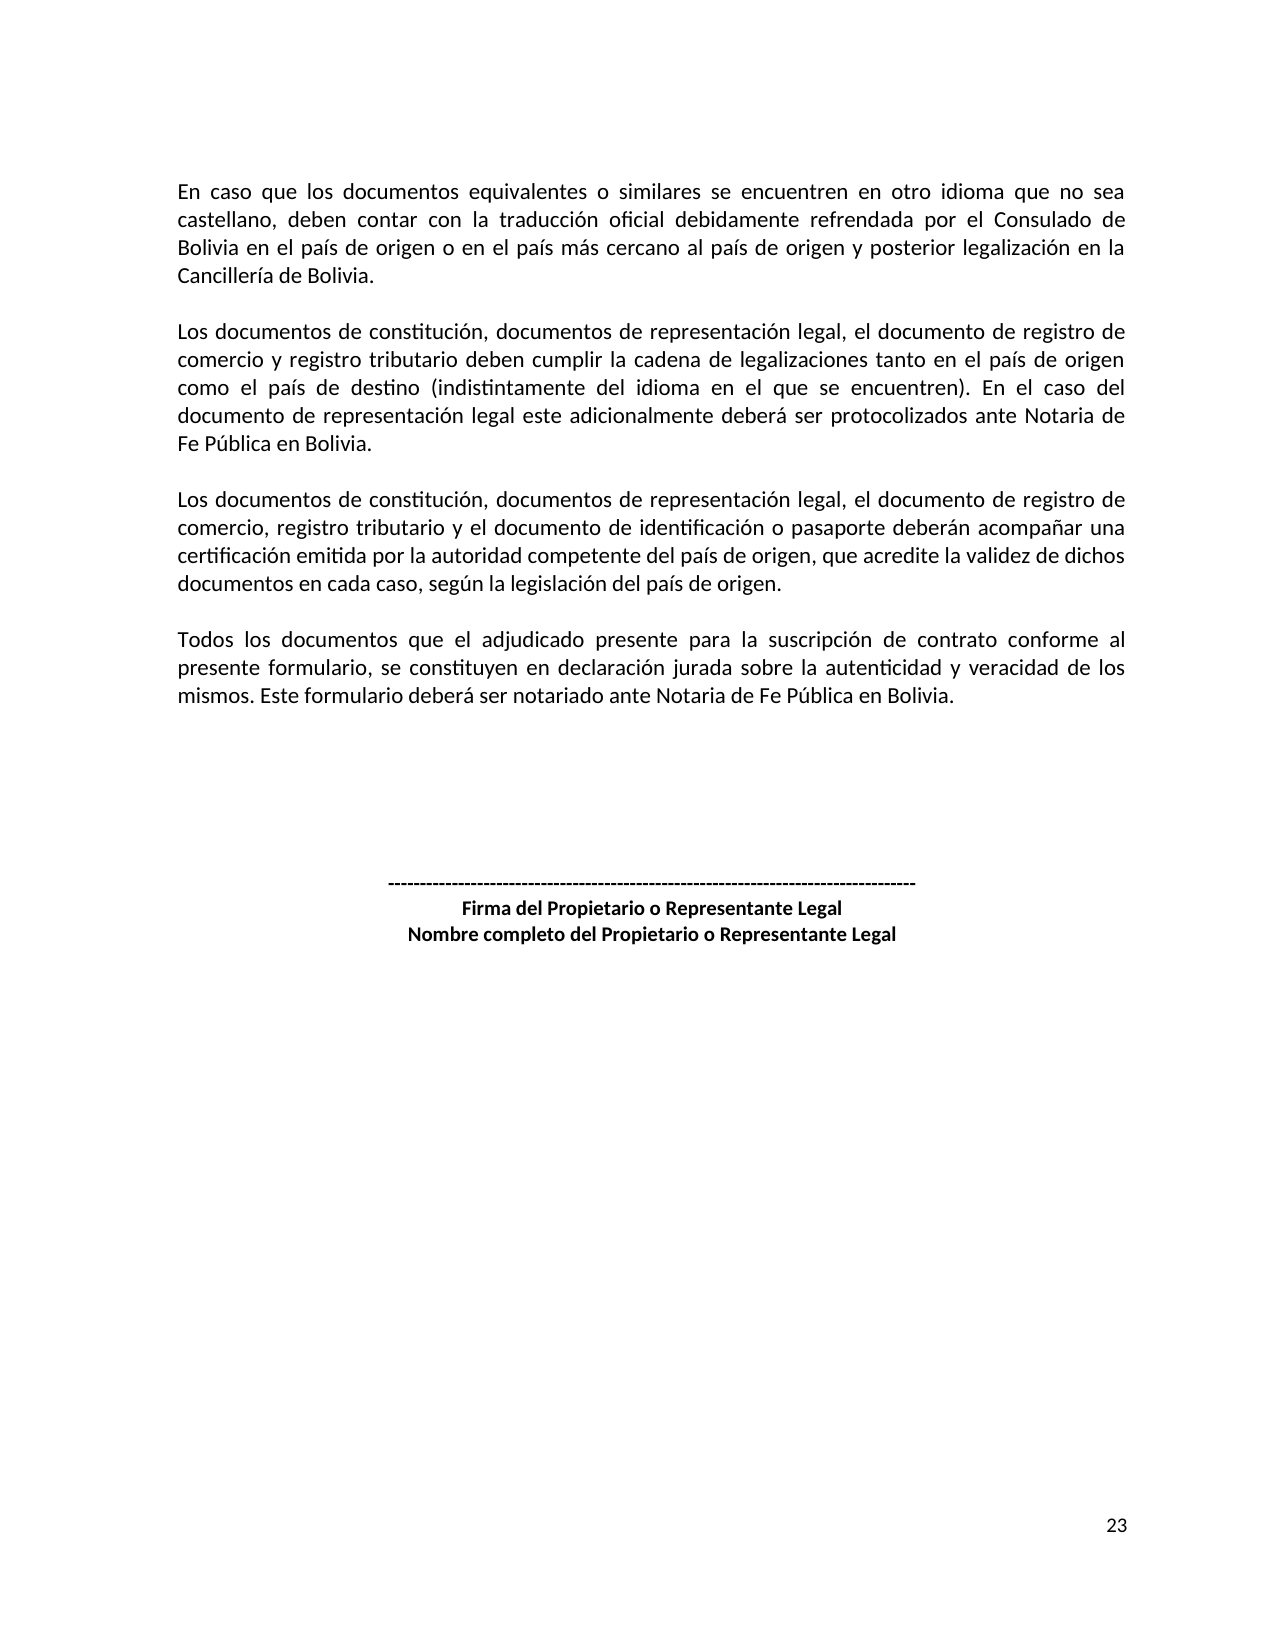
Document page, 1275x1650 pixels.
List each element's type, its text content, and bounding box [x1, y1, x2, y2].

text Nombre completo del Propietario o Representante Legal [177, 921, 1127, 946]
text Firma del Propietario o Representante Legal [177, 895, 1127, 921]
text ----------------------------------------------------------------------------------- [177, 870, 1127, 895]
text Los documentos de constitución, documentos de representación legal, el documento de registro de comercio, registro tributario y el documento de identificación o pasaporte deberán acompañar una certificación emitida por la autoridad competente del país de origen, que acredite la validez de dichos documentos en cada caso, según la legislación del país de origen. [177, 485, 1127, 597]
text Los documentos de constitución, documentos de representación legal, el documento de registro de comercio y registro tributario deben cumplir la cadena de legalizaciones tanto en el país de origen como el país de destino (indistintamente del idioma en el que se encuentren). En el caso del documento de representación legal este adicionalmente deberá ser protocolizados ante Notaria de Fe Pública en Bolivia. [177, 317, 1127, 457]
text En caso que los documentos equivalentes o similares se encuentren en otro idioma que no sea castellano, deben contar con la traducción oficial debidamente refrendada por el Consulado de Bolivia en el país de origen o en el país más cercano al país de origen y posterior legalización en la Cancillería de Bolivia. [177, 177, 1127, 289]
text Todos los documentos que el adjudicado presente para la suscripción de contrato conforme al presente formulario, se constituyen en declaración jurada sobre la autenticidad y veracidad de los mismos. Este formulario deberá ser notariado ante Notaria de Fe Pública en Bolivia. [177, 626, 1127, 709]
